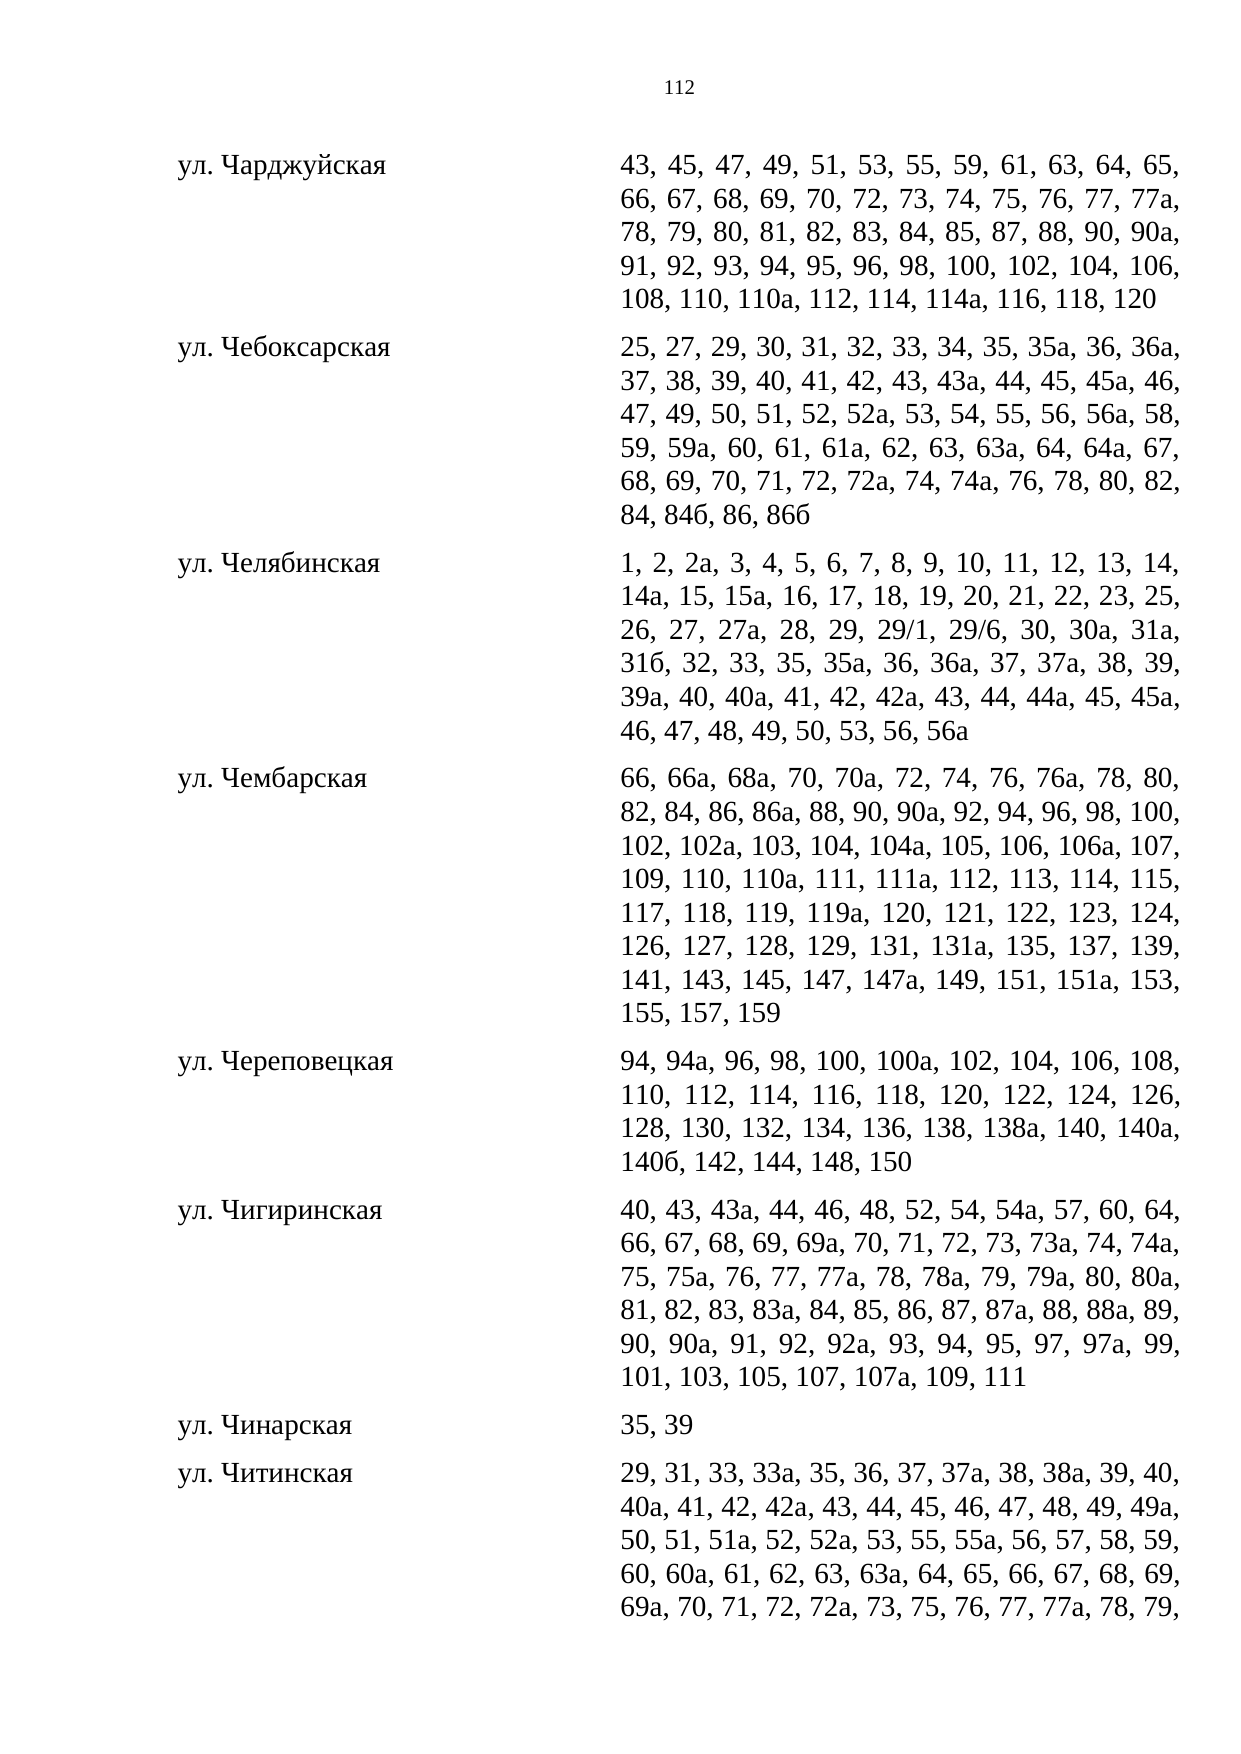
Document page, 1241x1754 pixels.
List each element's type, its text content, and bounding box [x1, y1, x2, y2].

text ул. Чигиринская 40, 43, 43а, 44, 46, 48, 52, 54, 54а, 57, 60, 64, 66, 67, 68, 69, 69а, 70, 71, 72, 73, 73а, 74, 74а, 75, 75а, 76, 77, 77а, 78, 78а, 79, 79а, 80, 80а, 81, 82, 83, 83а, 84, 85, 86, 87, 87а, 88, 88а, 89, 90, 90а, 91, 92, 92а, 93, 94, 95, 97, 97а, 99, 101, 103, 105, 107, 107а, 109, 111 [177, 1192, 1181, 1393]
text ул. Челябинская 1, 2, 2а, 3, 4, 5, 6, 7, 8, 9, 10, 11, 12, 13, 14, 14а, 15, 15а, 16, 17, 18, 19, 20, 21, 22, 23, 25, 26, 27, 27а, 28, 29, 29/1, 29/6, 30, 30а, 31а, 31б, 32, 33, 35, 35а, 36, 36а, 37, 37а, 38, 39, 39а, 40, 40а, 41, 42, 42а, 43, 44, 44а, 45, 45а, 46, 47, 48, 49, 50, 53, 56, 56а [177, 545, 1181, 746]
text ул. Чинарская 35, 39 [177, 1407, 1181, 1441]
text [177, 1455, 1181, 1623]
text ул. Череповецкая 94, 94а, 96, 98, 100, 100а, 102, 104, 106, 108, 110, 112, 114, 116, 118, 120, 122, 124, 126, 128, 130, 132, 134, 136, 138, 138а, 140, 140а, 140б, 142, 144, 148, 150 [177, 1043, 1181, 1177]
text ул. Чебоксарская 25, 27, 29, 30, 31, 32, 33, 34, 35, 35а, 36, 36а, 37, 38, 39, 40, 41, 42, 43, 43а, 44, 45, 45а, 46, 47, 49, 50, 51, 52, 52а, 53, 54, 55, 56, 56а, 58, 59, 59а, 60, 61, 61а, 62, 63, 63а, 64, 64а, 67, 68, 69, 70, 71, 72, 72а, 74, 74а, 76, 78, 80, 82, 84, 84б, 86, 86б [177, 329, 1181, 531]
text ул. Чембарская 66, 66а, 68а, 70, 70а, 72, 74, 76, 76а, 78, 80, 82, 84, 86, 86а, 88, 90, 90а, 92, 94, 96, 98, 100, 102, 102а, 103, 104, 104а, 105, 106, 106а, 107, 109, 110, 110а, 111, 111а, 112, 113, 114, 115, 117, 118, 119, 119а, 120, 121, 122, 123, 124, 126, 127, 128, 129, 131, 131а, 135, 137, 139, 141, 143, 145, 147, 147а, 149, 151, 151а, 153, 155, 157, 159 [177, 761, 1181, 1029]
text ул. Чарджуйская 43, 45, 47, 49, 51, 53, 55, 59, 61, 63, 64, 65, 66, 67, 68, 69, 70, 72, 73, 74, 75, 76, 77, 77а, 78, 79, 80, 81, 82, 83, 84, 85, 87, 88, 90, 90а, 91, 92, 93, 94, 95, 96, 98, 100, 102, 104, 106, 108, 110, 110а, 112, 114, 114а, 116, 118, 120 [177, 147, 1181, 315]
